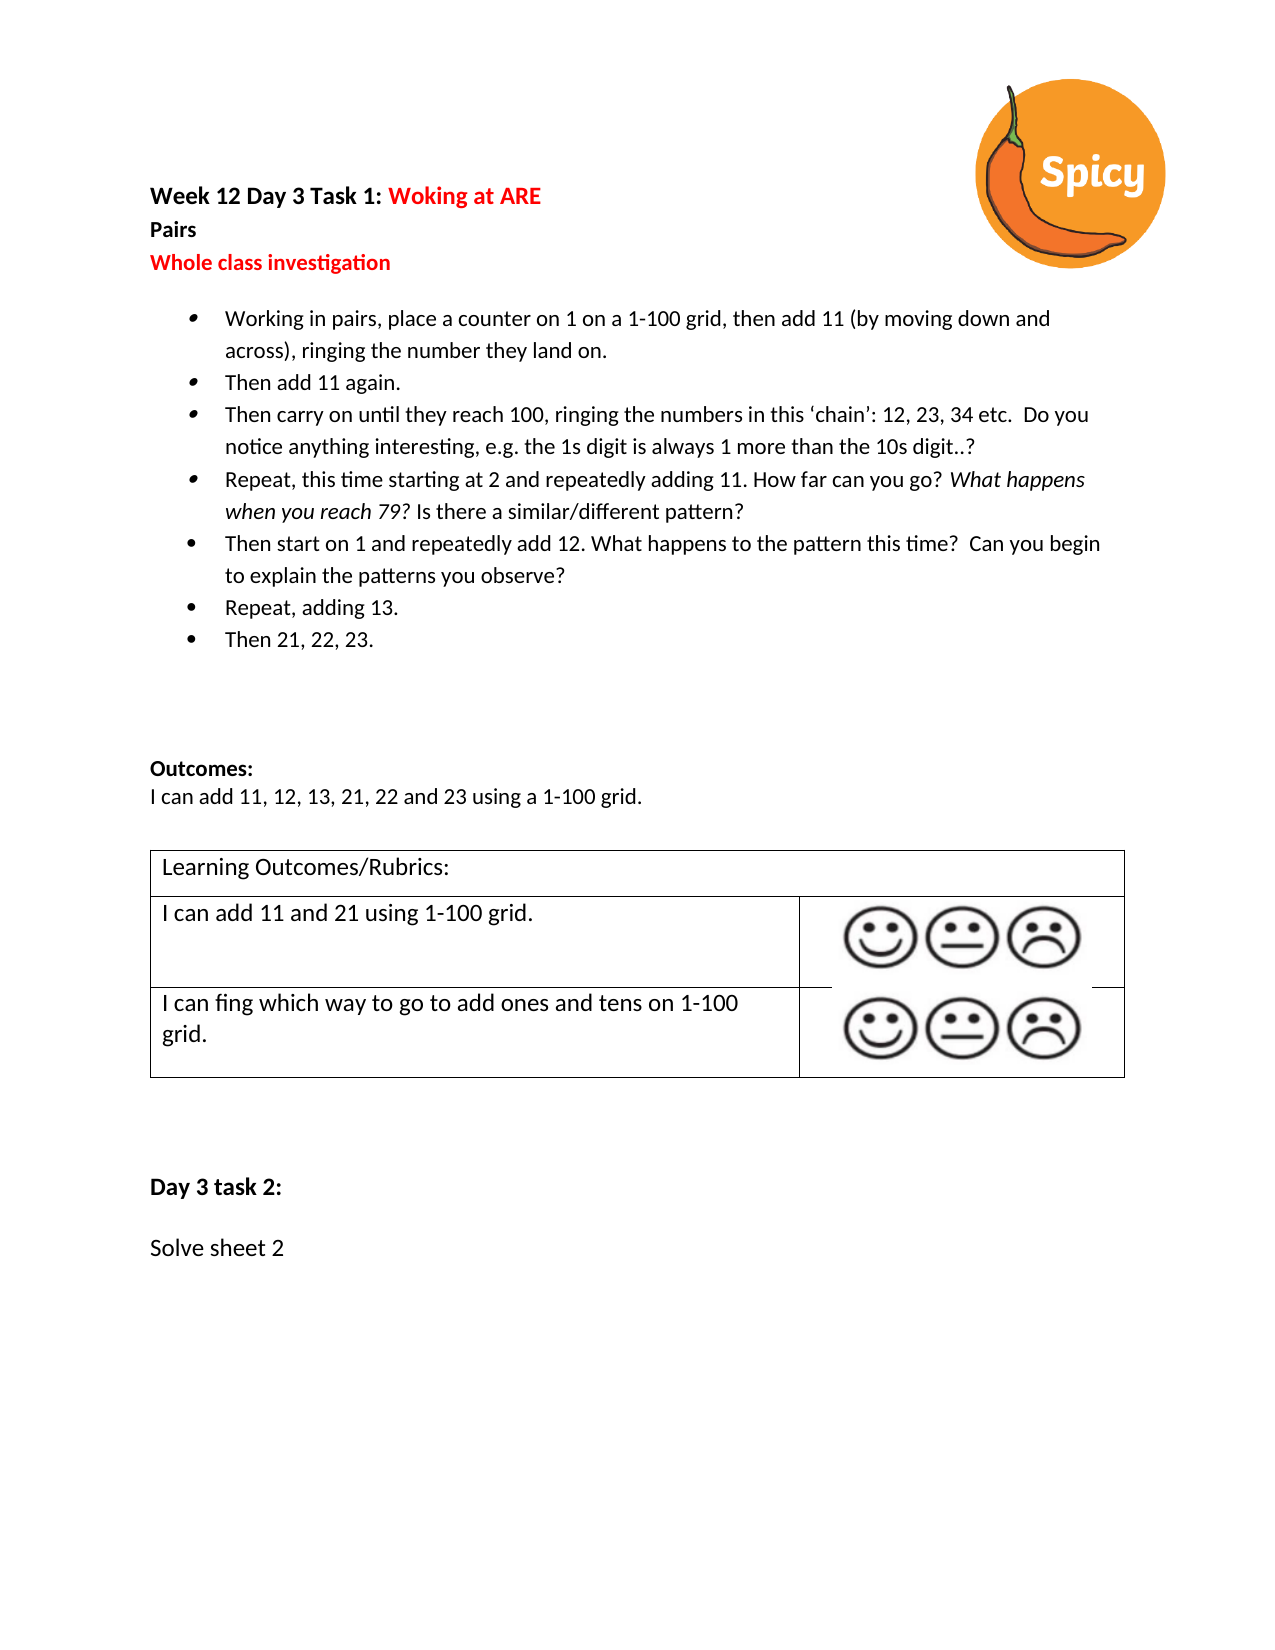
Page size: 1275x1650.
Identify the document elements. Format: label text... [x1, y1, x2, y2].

list Then add 11 again. [187, 368, 1125, 396]
table_cell [800, 988, 1124, 1077]
table_header Learning Outcomes/Rubrics: [151, 851, 1124, 896]
text Week 12 Day 3 Task 1: Woking at ARE [150, 181, 973, 211]
text Solve sheet 2 [150, 1232, 1125, 1263]
text Outcomes: [150, 754, 1125, 782]
list Then start on 1 and repeatedly add 12. What happens to the pattern this time? Can you begin to explain the patterns you observe? [187, 529, 1125, 589]
list Repeat, adding 13. [187, 593, 1125, 621]
table_cell I can add 11 and 21 using 1-100 grid. [151, 897, 799, 987]
picture [832, 987, 1092, 1065]
list Then carry on until they reach 100, ringing the numbers in this ‘chain’: 12, 23, 34 etc. Do you notice anything interesting, e.g. the 1s digit is always 1 more than the 10s digit..? [187, 400, 1125, 461]
text Day 3 task 2: [150, 1171, 1125, 1202]
picture [973, 74, 1168, 269]
text Pairs [150, 216, 973, 243]
table_cell I can fing which way to go to add ones and tens on 1-100 grid. [151, 988, 799, 1077]
list Then 21, 22, 23. [187, 626, 1125, 654]
list Repeat, this time starting at 2 and repeatedly adding 11. How far can you go? What happens when you reach 79? Is there a similar/different pattern? [187, 465, 1125, 525]
picture [832, 897, 1092, 975]
list Working in pairs, place a counter on 1 on a 1-100 grid, then add 11 (by moving down and across), ringing the number they land on. [187, 304, 1125, 364]
table_cell [800, 897, 1124, 987]
text Whole class investigation [150, 248, 1125, 276]
text I can add 11, 12, 13, 21, 22 and 23 using a 1-100 grid. [150, 782, 1125, 810]
